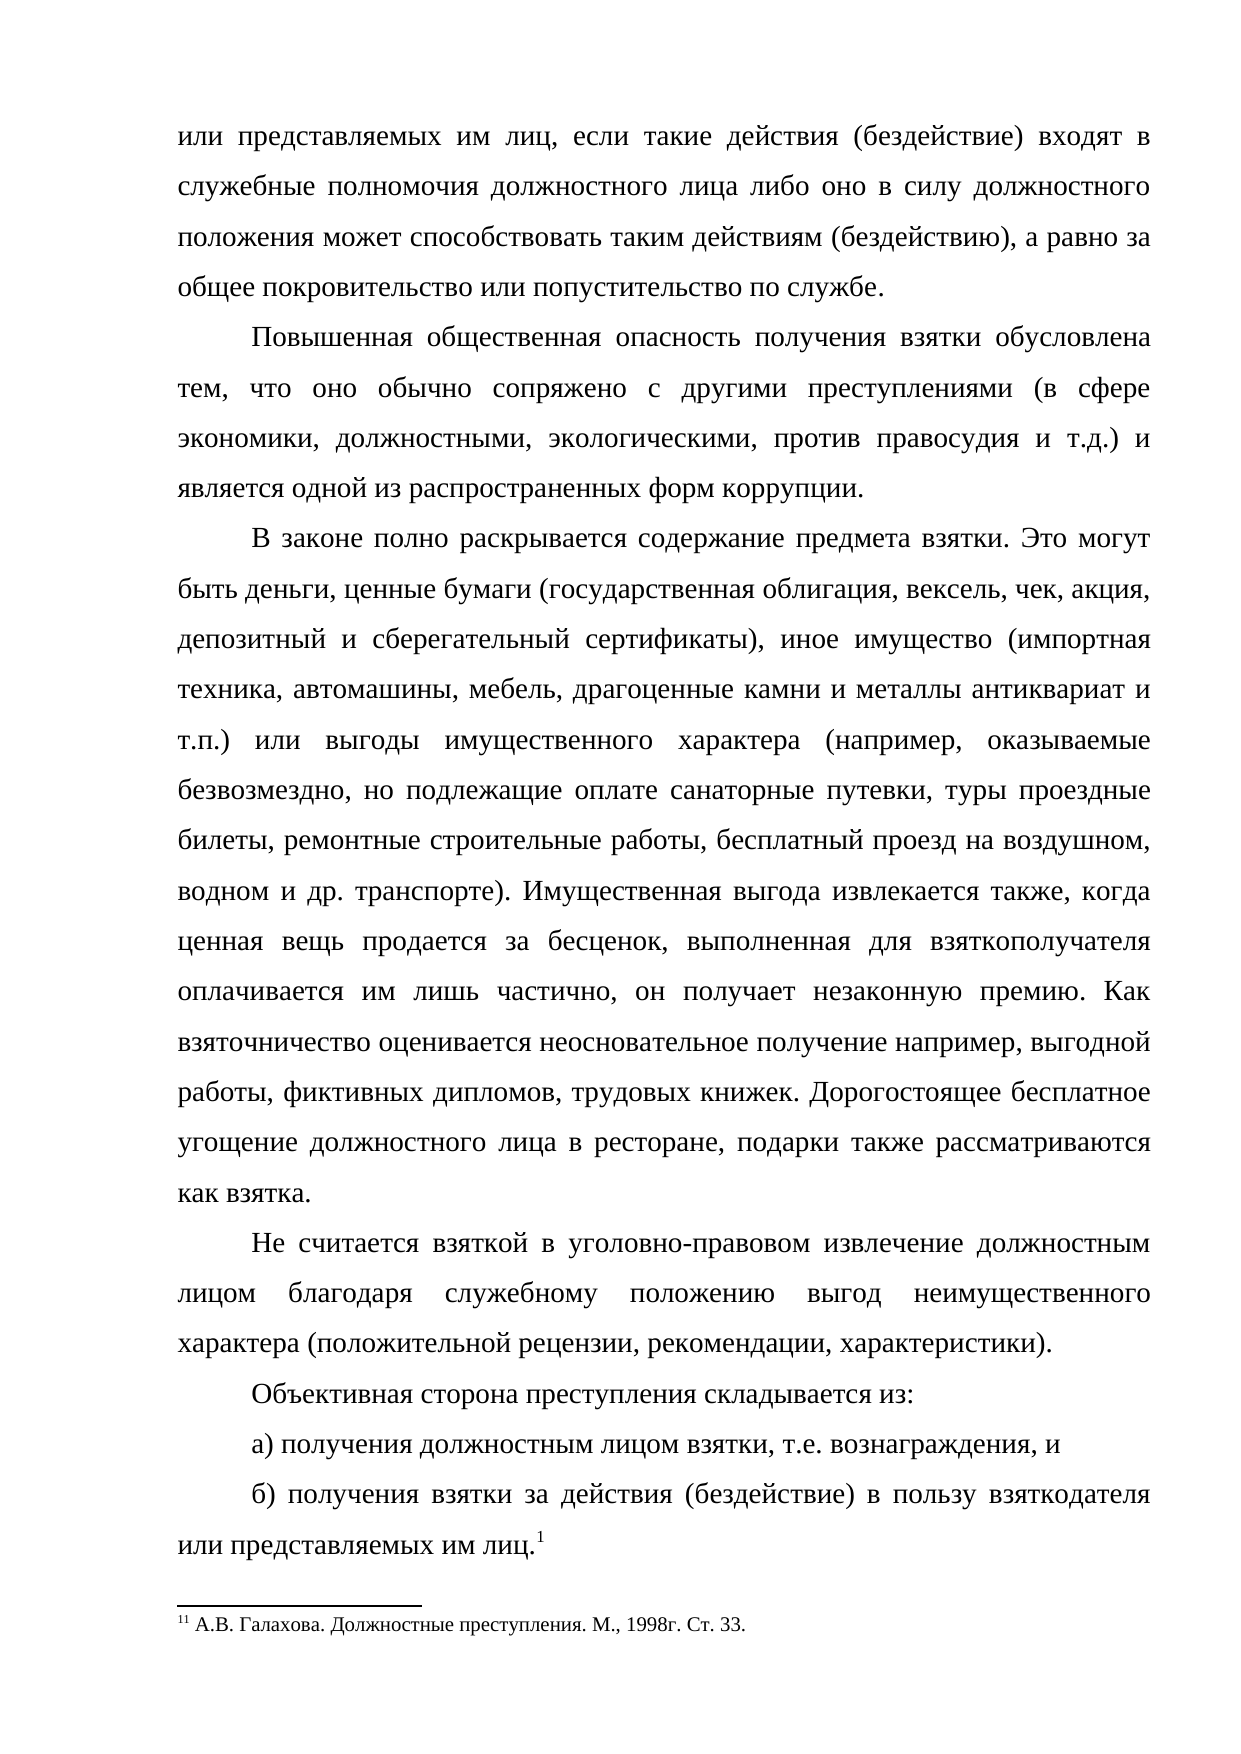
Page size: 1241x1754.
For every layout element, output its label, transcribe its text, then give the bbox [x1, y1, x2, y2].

text б) получения взятки за действия (бездействие) в пользу взяткодателя или представляемых им лиц.1 [177, 1477, 1152, 1560]
text Объективная сторона преступления складывается из: [177, 1376, 1152, 1409]
text а) получения должностным лицом взятки, т.е. вознаграждения, и [177, 1426, 1152, 1460]
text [177, 118, 1152, 303]
text Повышенная общественная опасность получения взятки обусловлена тем, что оно обычно сопряжено с другими преступлениями (в сфере экономики, должностными, экологическими, против правосудия и т.д.) и является одной из распространенных форм коррупции. [177, 319, 1152, 504]
text В законе полно раскрывается содержание предмета взятки. Это могут быть деньги, ценные бумаги (государственная облигация, вексель, чек, акция, депозитный и сберегательный сертификаты), иное имущество (импортная техника, автомашины, мебель, драгоценные камни и металлы антиквариат и т.п.) или выгоды имущественного характера (например, оказываемые безвозмездно, но подлежащие оплате санаторные путевки, туры проездные билеты, ремонтные строительные работы, бесплатный проезд на воздушном, водном и др. транспорте). Имущественная выгода извлекается также, когда ценная вещь продается за бесценок, выполненная для взяткополучателя оплачивается им лишь частично, он получает незаконную премию. Как взяточничество оценивается неосновательное получение например, выгодной работы, фиктивных дипломов, трудовых книжек. Дорогостоящее бесплатное угощение должностного лица в ресторане, подарки также рассматриваются как взятка. [177, 521, 1152, 1208]
text Не считается взяткой в уголовно-правовом извлечение должностным лицом благодаря служебному положению выгод неимущественного характера (положительной рецензии, рекомендации, характеристики). [177, 1225, 1152, 1359]
